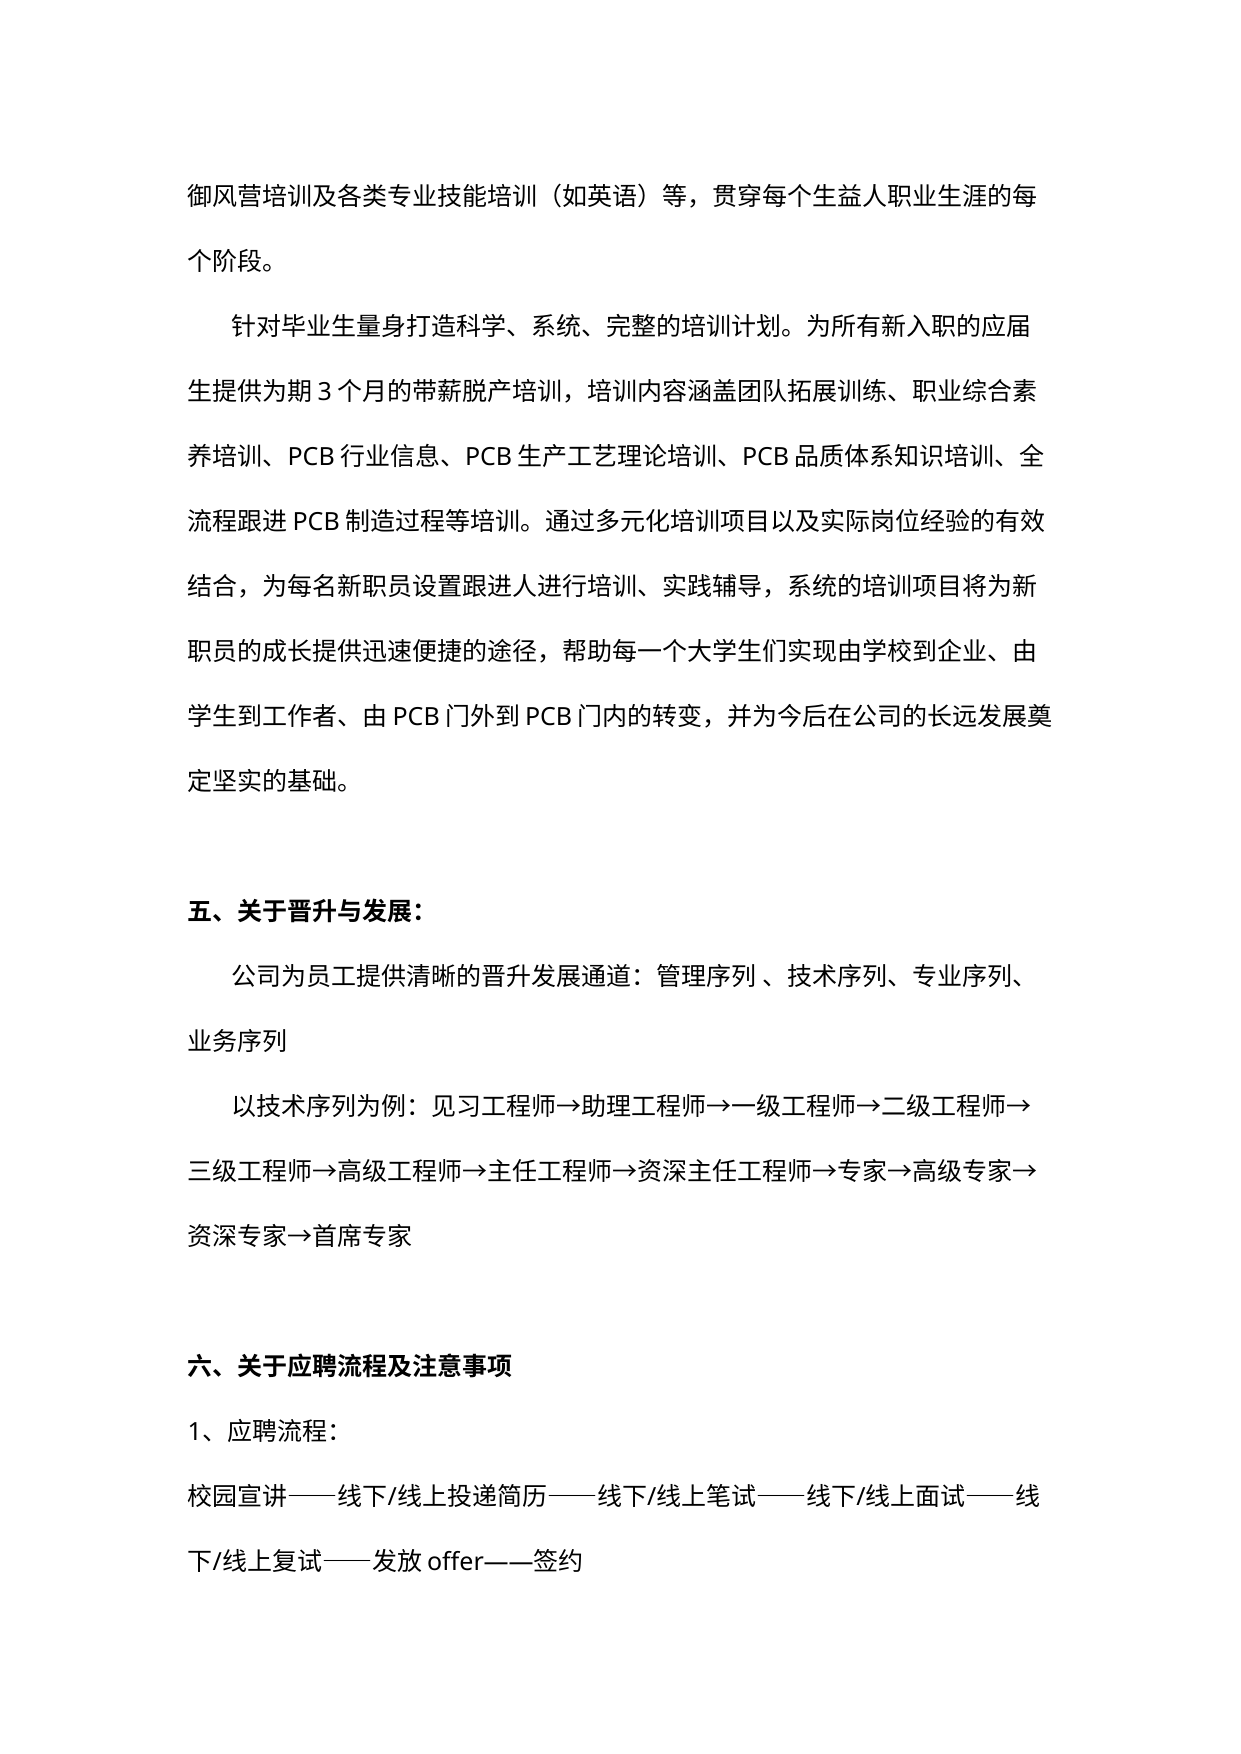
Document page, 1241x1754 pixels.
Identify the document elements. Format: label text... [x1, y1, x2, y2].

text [187, 162, 1053, 292]
text 以技术序列为例：见习工程师→助理工程师→一级工程师→二级工程师→三级工程师→高级工程师→主任工程师→资深主任工程师→专家→高级专家→资深专家→首席专家 [187, 1072, 1053, 1267]
text 1、应聘流程： [187, 1397, 1053, 1462]
text 六、关于应聘流程及注意事项 [187, 1332, 1053, 1397]
text 针对毕业生量身打造科学、系统、完整的培训计划。为所有新入职的应届生提供为期3个月的带薪脱产培训，培训内容涵盖团队拓展训练、职业综合素养培训、PCB行业信息、PCB生产工艺理论培训、PCB品质体系知识培训、全流程跟进PCB制造过程等培训。通过多元化培训项目以及实际岗位经验的有效结合，为每名新职员设置跟进人进行培训、实践辅导，系统的培训项目将为新职员的成长提供迅速便捷的途径，帮助每一个大学生们实现由学校到企业、由学生到工作者、由PCB门外到PCB门内的转变，并为今后在公司的长远发展奠定坚实的基础。 [187, 292, 1053, 812]
text 校园宣讲——线下/线上投递简历——线下/线上笔试——线下/线上面试——线下/线上复试——发放offer——签约 [187, 1462, 1053, 1592]
text 五、关于晋升与发展： [187, 877, 1053, 942]
text 公司为员工提供清晰的晋升发展通道：管理序列 、技术序列、专业序列、业务序列 [187, 942, 1053, 1072]
